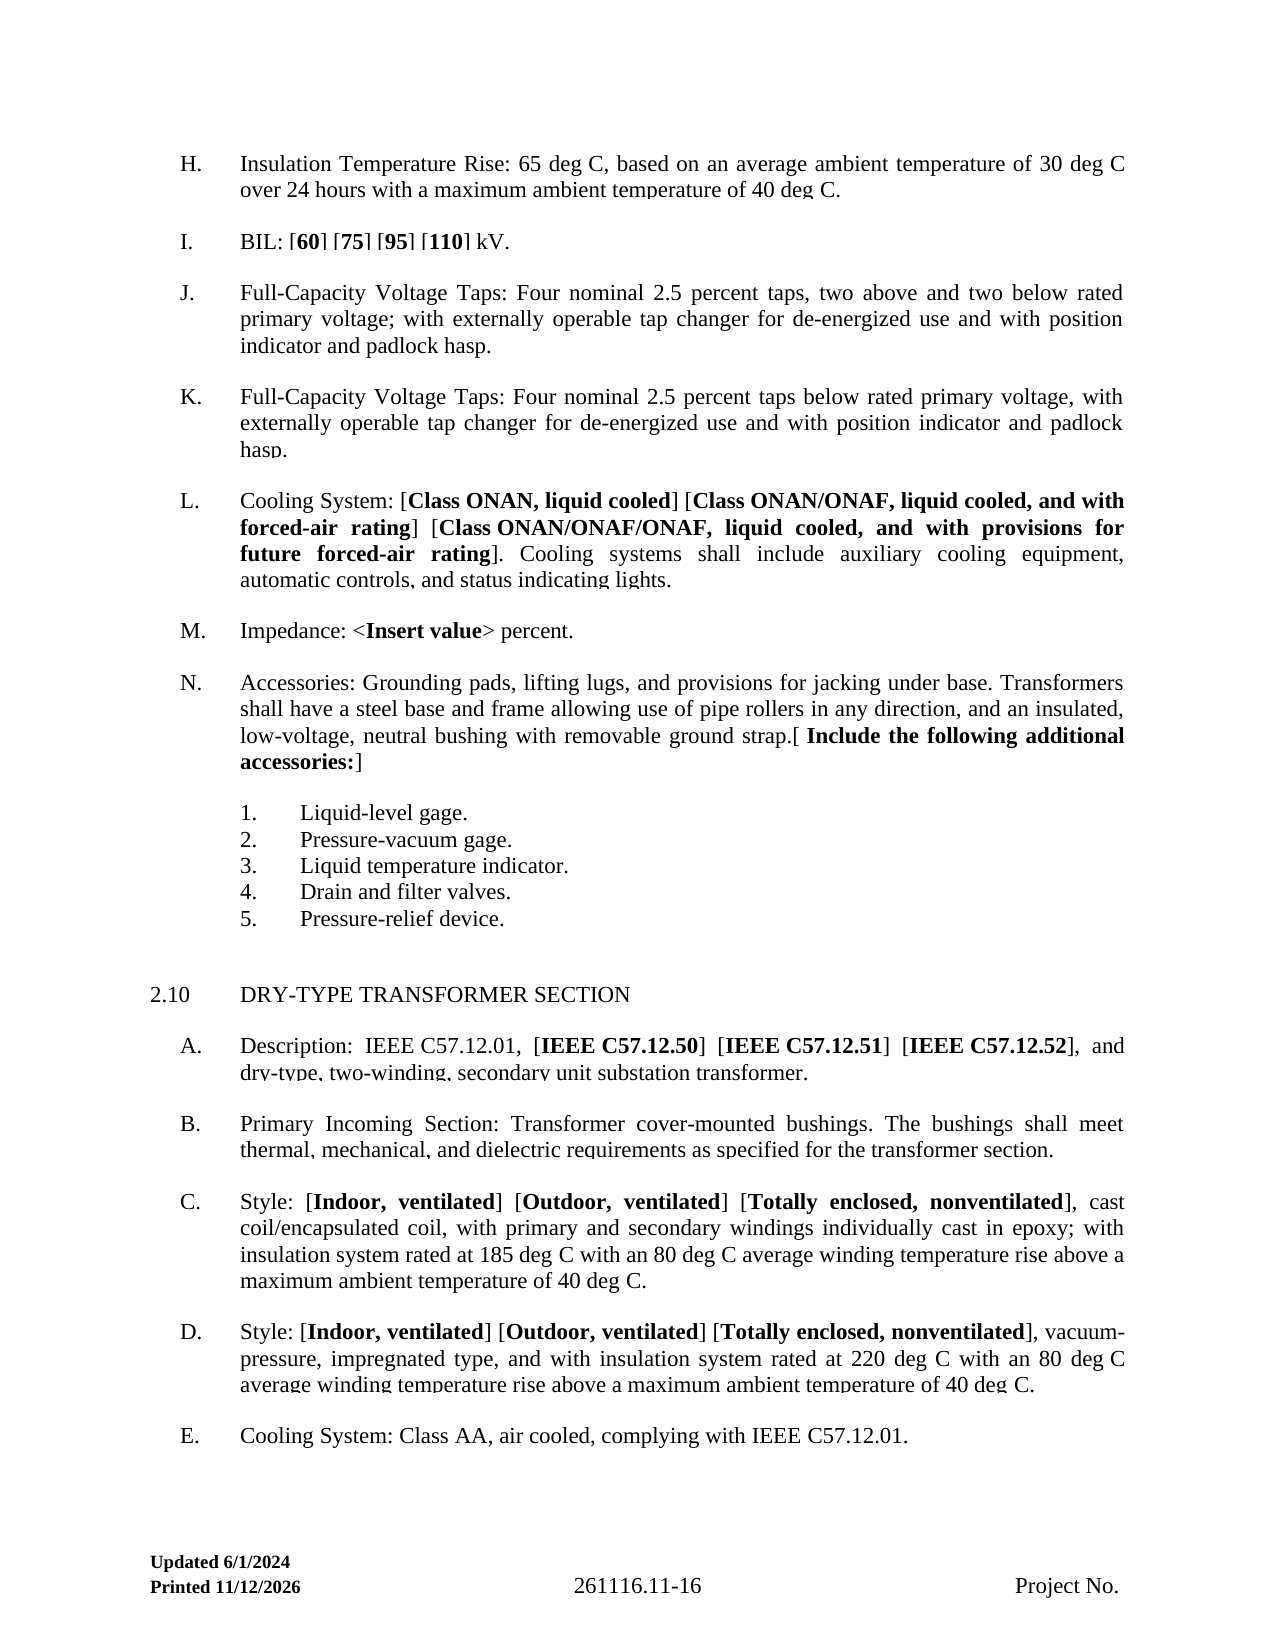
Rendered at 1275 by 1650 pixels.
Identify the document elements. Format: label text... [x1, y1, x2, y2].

text Description: IEEE C57.12.01, [IEEE C57.12.50] [IEEE C57.12.51] [IEEE C57.12.52], and dry-type, two-winding, secondary unit substation transformer. [180, 1032, 1125, 1081]
text Liquid-level gage. [240, 799, 1125, 826]
text Style: [Indoor, ventilated] [Outdoor, ventilated] [Totally enclosed, nonventilated], cast coil/encapsulated coil, with primary and secondary windings individually cast in epoxy; with insulation system rated at 185 deg C with an 80 deg C average winding temperature rise above a maximum ambient temperature of 40 deg C. [180, 1188, 1125, 1293]
text Liquid temperature indicator. [240, 852, 1125, 878]
text Pressure-relief device. [240, 905, 1125, 931]
text Full-Capacity Voltage Taps: Four nominal 2.5 percent taps below rated primary voltage, with externally operable tap changer for de-energized use and with position indicator and padlock hasp. [180, 383, 1125, 458]
text Accessories: Grounding pads, lifting lugs, and provisions for jacking under base. Transformers shall have a steel base and frame allowing use of pipe rollers in any direction, and an insulated, low-voltage, neutral bushing with removable ground strap.[ Include the following additional accessories:] [180, 669, 1125, 774]
text Cooling System: Class AA, air cooled, complying with IEEE C57.12.01. [180, 1422, 1125, 1449]
text Insulation Temperature Rise: 65 deg C, based on an average ambient temperature of 30 deg C over 24 hours with a maximum ambient temperature of 40 deg C. [180, 150, 1125, 199]
text Style: [Indoor, ventilated] [Outdoor, ventilated] [Totally enclosed, nonventilated], vacuum-pressure, impregnated type, and with insulation system rated at 220 deg C with an 80 deg C average winding temperature rise above a maximum ambient temperature of 40 deg C. [180, 1318, 1125, 1393]
text Cooling System: [Class ONAN, liquid cooled] [Class ONAN/ONAF, liquid cooled, and with forced-air rating] [Class ONAN/ONAF/ONAF, liquid cooled, and with provisions for future forced-air rating]. Cooling systems shall include auxiliary cooling equipment, automatic controls, and status indicating lights. [180, 487, 1125, 589]
text Drain and filter valves. [240, 878, 1125, 905]
text Primary Incoming Section: Transformer cover-mounted bushings. The bushings shall meet thermal, mechanical, and dielectric requirements as specified for the transformer section. [180, 1110, 1125, 1159]
text Pressure-vacuum gage. [240, 826, 1125, 852]
text Impedance: <Insert value> percent. [180, 618, 1125, 644]
text BIL: [60] [75] [95] [110] kV. [180, 228, 1125, 250]
text Full-Capacity Voltage Taps: Four nominal 2.5 percent taps, two above and two below rated primary voltage; with externally operable tap changer for de-energized use and with position indicator and padlock hasp. [180, 279, 1125, 358]
text DRY-TYPE TRANSFORMER SECTION [150, 981, 1125, 1003]
